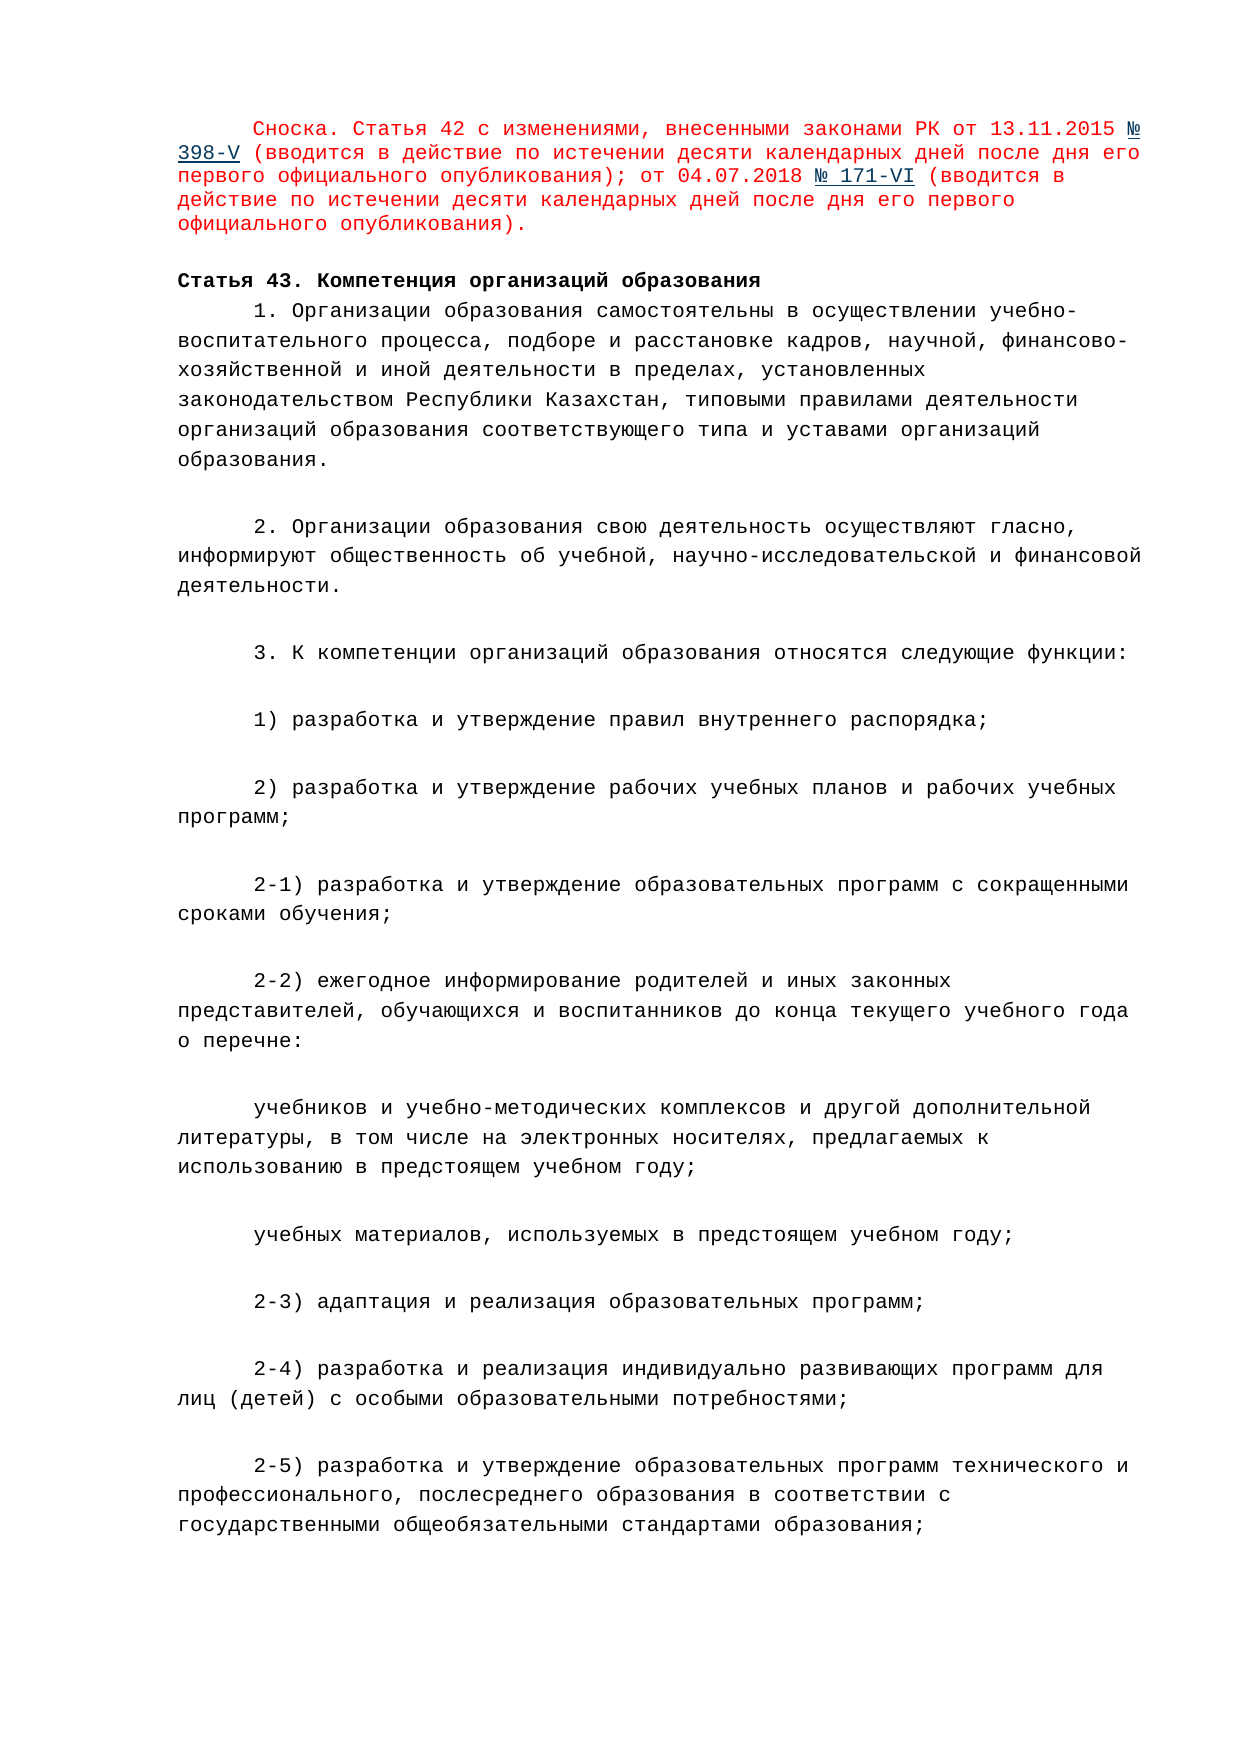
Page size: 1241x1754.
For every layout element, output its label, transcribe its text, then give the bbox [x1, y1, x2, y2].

text Сноска. Статья 42 с изменениями, внесенными законами РК от 13.11.2015 № 398-V (вводится в действие по истечении десяти календарных дней после дня его первого официального опубликования); от 04.07.2018 № 171-VI (вводится в действие по истечении десяти календарных дней после дня его первого официального опубликования). [177, 118, 1152, 264]
text учебных материалов, используемых в предстоящем учебном году; [177, 1217, 1152, 1247]
text учебников и учебно-методических комплексов и другой дополнительной литературы, в том числе на электронных носителях, предлагаемых к использованию в предстоящем учебном году; [177, 1091, 1152, 1180]
text 2) разработка и утверждение рабочих учебных планов и рабочих учебных программ; [177, 771, 1152, 830]
text 2-1) разработка и утверждение образовательных программ с сокращенными сроками обучения; [177, 867, 1152, 927]
text 1. Организации образования самостоятельны в осуществлении учебно-воспитательного процесса, подборе и расстановке кадров, научной, финансово-хозяйственной и иной деятельности в пределах, установленных законодательством Республики Казахстан, типовыми правилами деятельности организаций образования соответствующего типа и уставами организаций образования. [177, 294, 1152, 472]
text Статья 43. Компетенция организаций образования [177, 264, 1152, 294]
text 2-3) адаптация и реализация образовательных программ; [177, 1285, 1152, 1314]
text 3. К компетенции организаций образования относятся следующие функции: [177, 636, 1152, 666]
text 2. Организации образования свою деятельность осуществляют гласно, информируют общественность об учебной, научно-исследовательской и финансовой деятельности. [177, 510, 1152, 599]
text 2-5) разработка и утверждение образовательных программ технического и профессионального, послесреднего образования в соответствии с государственными общеобязательными стандартами образования; [177, 1449, 1152, 1538]
text 2-4) разработка и реализация индивидуально развивающих программ для лиц (детей) с особыми образовательными потребностями; [177, 1352, 1152, 1411]
text 1) разработка и утверждение правил внутреннего распорядка; [177, 703, 1152, 733]
text 2-2) ежегодное информирование родителей и иных законных представителей, обучающихся и воспитанников до конца текущего учебного года о перечне: [177, 964, 1152, 1053]
